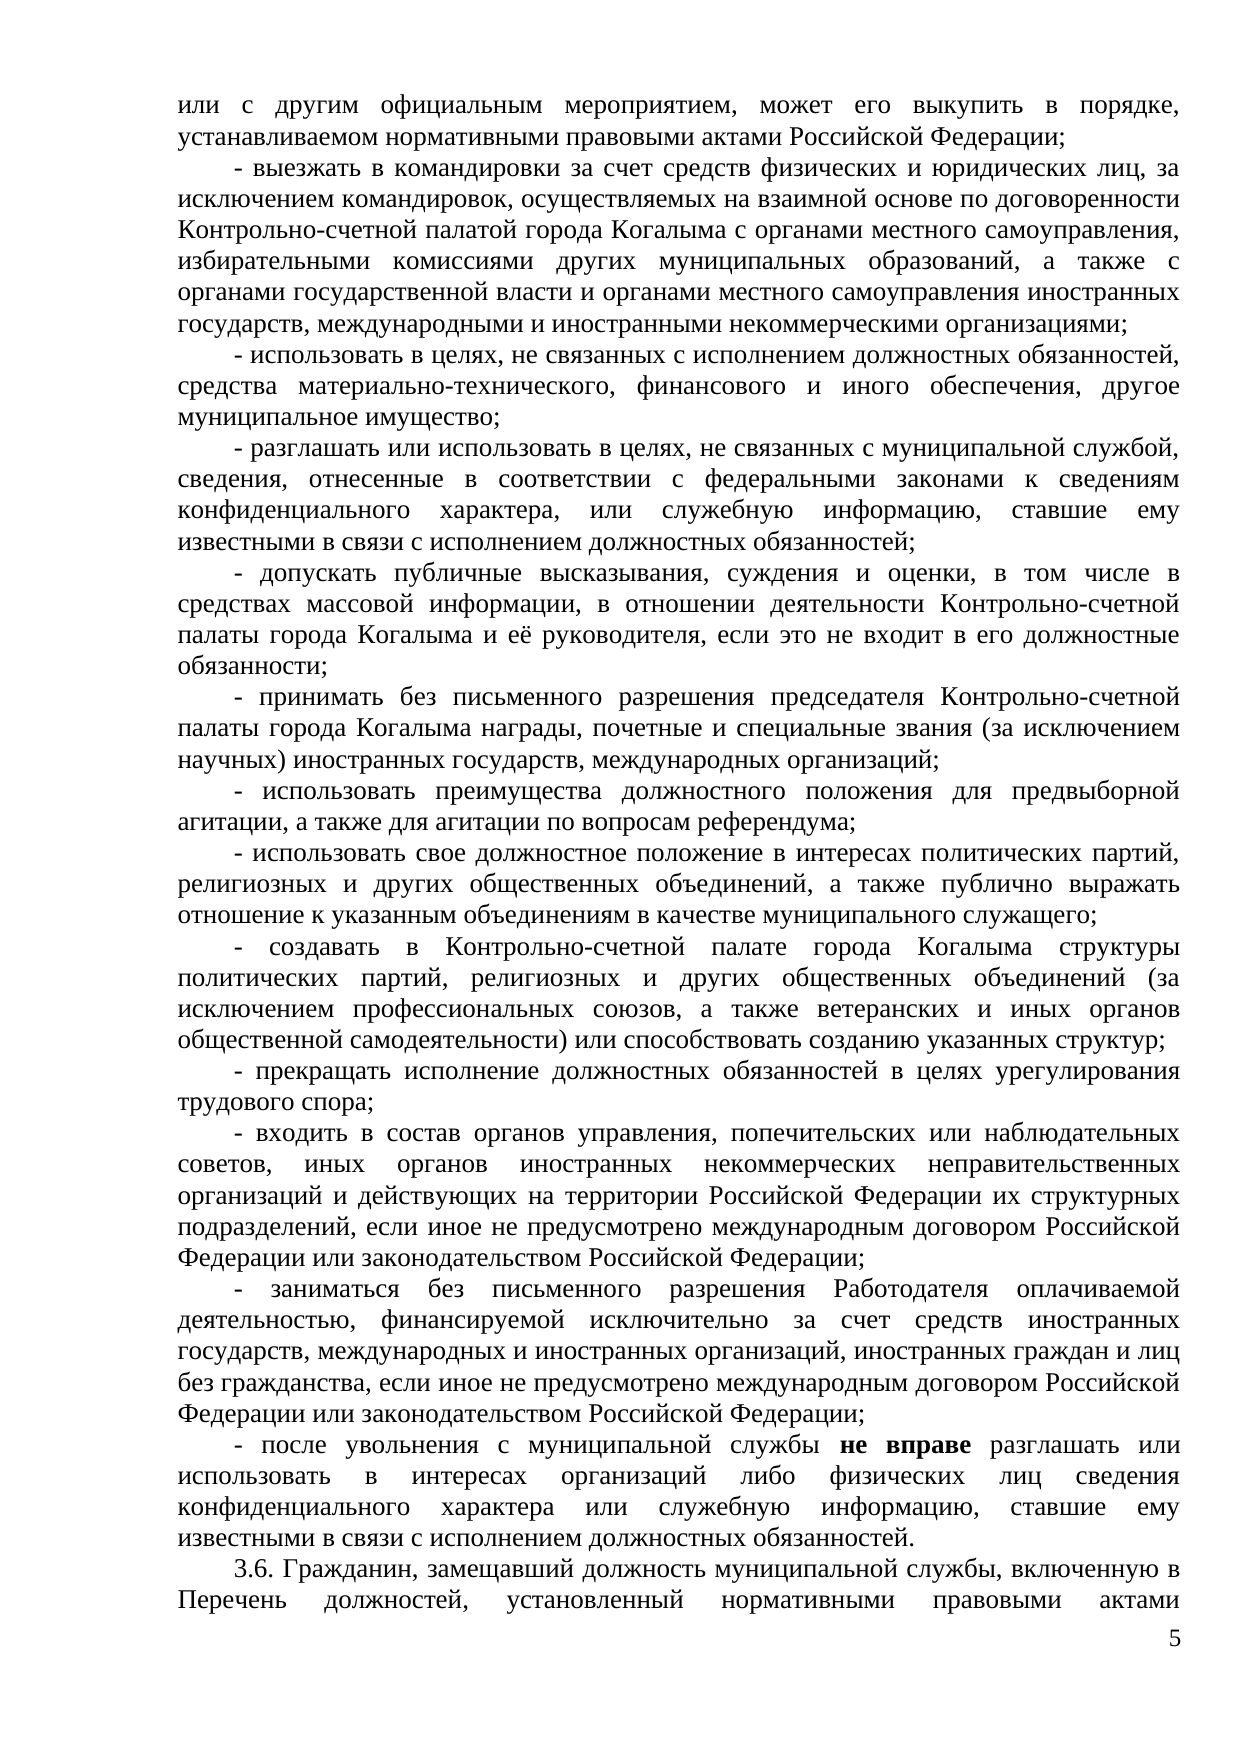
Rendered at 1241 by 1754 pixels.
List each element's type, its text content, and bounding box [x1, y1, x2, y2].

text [177, 1552, 1181, 1615]
text - использовать преимущества должностного положения для предвыборной агитации, а также для агитации по вопросам референдума; [177, 774, 1181, 836]
text - заниматься без письменного разрешения Работодателя оплачиваемой деятельностью, финансируемой исключительно за счет средств иностранных государств, международных и иностранных организаций, иностранных граждан и лиц без гражданства, если иное не предусмотрено международным договором Российской Федерации или законодательством Российской Федерации; [177, 1272, 1181, 1428]
text - создавать в Контрольно-счетной палате города Когалыма структуры политических партий, религиозных и других общественных объединений (за исключением профессиональных союзов, а также ветеранских и иных органов общественной самодеятельности) или способствовать созданию указанных структур; [177, 929, 1181, 1054]
text - прекращать исполнение должностных обязанностей в целях урегулирования трудового спора; [177, 1054, 1181, 1116]
text - использовать в целях, не связанных с исполнением должностных обязанностей, средства материально-технического, финансового и иного обеспечения, другое муниципальное имущество; [177, 338, 1181, 431]
text - принимать без письменного разрешения председателя Контрольно-счетной палаты города Когалыма награды, почетные и специальные звания (за исключением научных) иностранных государств, международных организаций; [177, 680, 1181, 774]
text - разглашать или использовать в целях, не связанных с муниципальной службой, сведения, отнесенные в соответствии с федеральными законами к сведениям конфиденциального характера, или служебную информацию, ставшие ему известными в связи с исполнением должностных обязанностей; [177, 431, 1181, 556]
text - входить в состав органов управления, попечительских или наблюдательных советов, иных органов иностранных некоммерческих неправительственных организаций и действующих на территории Российской Федерации их структурных подразделений, если иное не предусмотрено международным договором Российской Федерации или законодательством Российской Федерации; [177, 1116, 1181, 1272]
text - выезжать в командировки за счет средств физических и юридических лиц, за исключением командировок, осуществляемых на взаимной основе по договоренности Контрольно-счетной палатой города Когалыма с органами местного самоуправления, избирательными комиссиями других муниципальных образований, а также с органами государственной власти и органами местного самоуправления иностранных государств, международными и иностранными некоммерческими организациями; [177, 151, 1181, 338]
text - использовать свое должностное положение в интересах политических партий, религиозных и других общественных объединений, а также публично выражать отношение к указанным объединениям в качестве муниципального служащего; [177, 836, 1181, 929]
text - после увольнения с муниципальной службы не вправе разглашать или использовать в интересах организаций либо физических лиц сведения конфиденциального характера или служебную информацию, ставшие ему известными в связи с исполнением должностных обязанностей. [177, 1428, 1181, 1552]
text - допускать публичные высказывания, суждения и оценки, в том числе в средствах массовой информации, в отношении деятельности Контрольно-счетной палаты города Когалыма и её руководителя, если это не входит в его должностные обязанности; [177, 556, 1181, 680]
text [177, 89, 1181, 151]
